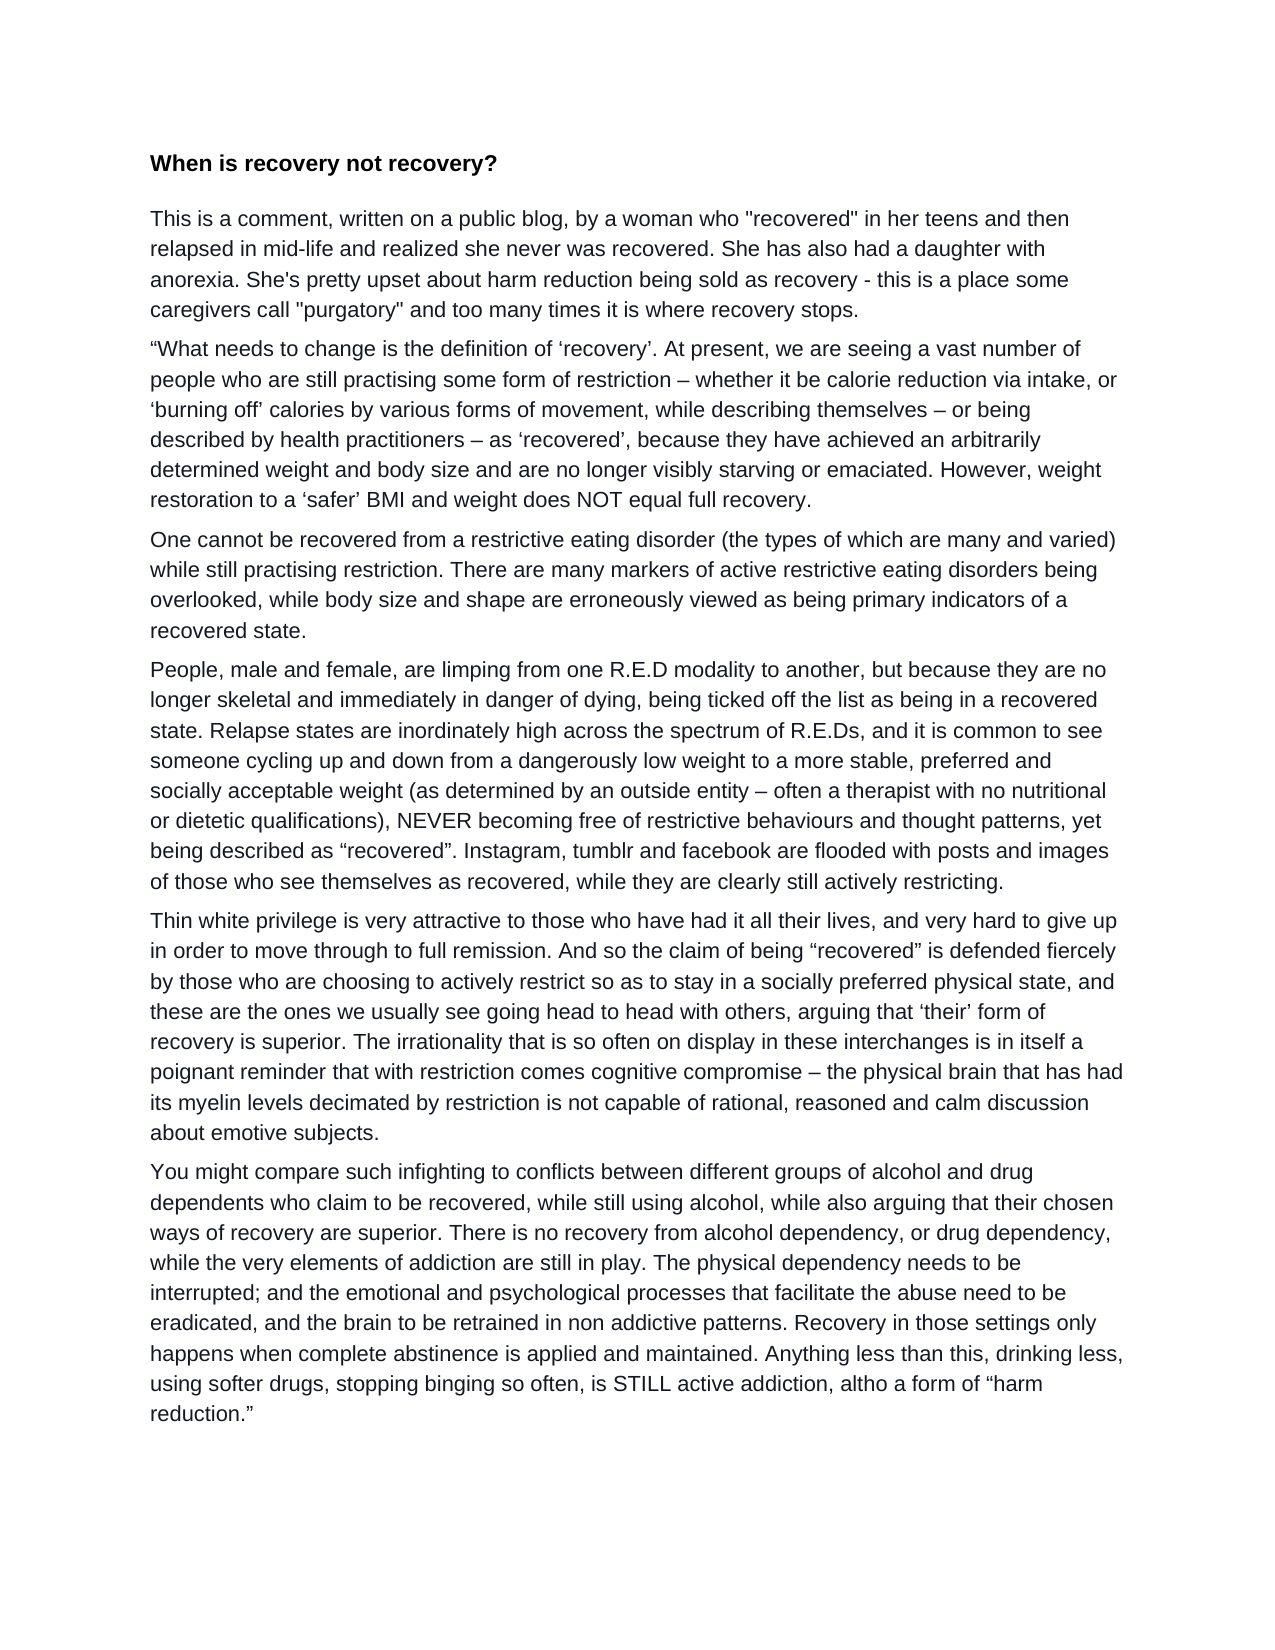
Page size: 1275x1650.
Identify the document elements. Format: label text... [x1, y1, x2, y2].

text “What needs to change is the definition of ‘recovery’. At present, we are seeing a vast number of people who are still practising some form of restriction – whether it be calorie reduction via intake, or ‘burning off’ calories by various forms of movement, while describing themselves – or being described by health practitioners – as ‘recovered’, because they have achieved an arbitrarily determined weight and body size and are no longer visibly starving or emaciated. However, weight restoration to a ‘safer’ BMI and weight does NOT equal full recovery. [150, 331, 1125, 512]
text Thin white privilege is very attractive to those who have had it all their lives, and very hard to give up in order to move through to full remission. And so the claim of being “recovered” is defended fiercely by those who are choosing to actively restrict so as to stay in a socially preferred physical state, and these are the ones we usually see going head to head with others, arguing that ‘their’ form of recovery is superior. The irrationality that is so often on display in these interchanges is in itself a poignant reminder that with restriction comes cognitive compromise – the physical brain that has had its myelin levels decimated by restriction is not capable of rational, reasoned and calm discussion about emotive subjects. [150, 903, 1125, 1145]
text You might compare such infighting to conflicts between different groups of alcohol and drug dependents who claim to be recovered, while still using alcohol, while also arguing that their chosen ways of recovery are superior. There is no recovery from alcohol dependency, or drug dependency, while the very elements of addiction are still in play. The physical dependency needs to be interrupted; and the emotional and psychological processes that facilitate the abuse need to be eradicated, and the brain to be retrained in non addictive patterns. Recovery in those settings only happens when complete abstinence is applied and maintained. Anything less than this, drinking less, using softer drugs, stopping binging so often, is STILL active addiction, altho a form of “harm reduction.” [150, 1154, 1125, 1426]
text When is recovery not recovery? [150, 150, 1125, 176]
text This is a comment, written on a public blog, by a woman who "recovered" in her teens and then relapsed in mid-life and realized she never was recovered. She has also had a daughter with anorexia. She's pretty upset about harm reduction being sold as recovery - this is a place some caregivers call "purgatory" and too many times it is where recovery stops. [150, 201, 1125, 322]
text One cannot be recovered from a restrictive eating disorder (the types of which are many and varied) while still practising restriction. There are many markers of active restrictive eating disorders being overlooked, while body size and shape are erroneously viewed as being primary indicators of a recovered state. [150, 522, 1125, 643]
text People, male and female, are limping from one R.E.D modality to another, but because they are no longer skeletal and immediately in danger of dying, being ticked off the list as being in a recovered state. Relapse states are inordinately high across the spectrum of R.E.Ds, and it is common to see someone cycling up and down from a dangerously low weight to a more stable, preferred and socially acceptable weight (as determined by an outside entity – often a therapist with no nutritional or dietetic qualifications), NEVER becoming free of restrictive behaviours and thought patterns, yet being described as “recovered”. Instagram, tumblr and facebook are flooded with posts and images of those who see themselves as recovered, while they are clearly still actively restricting. [150, 652, 1125, 894]
